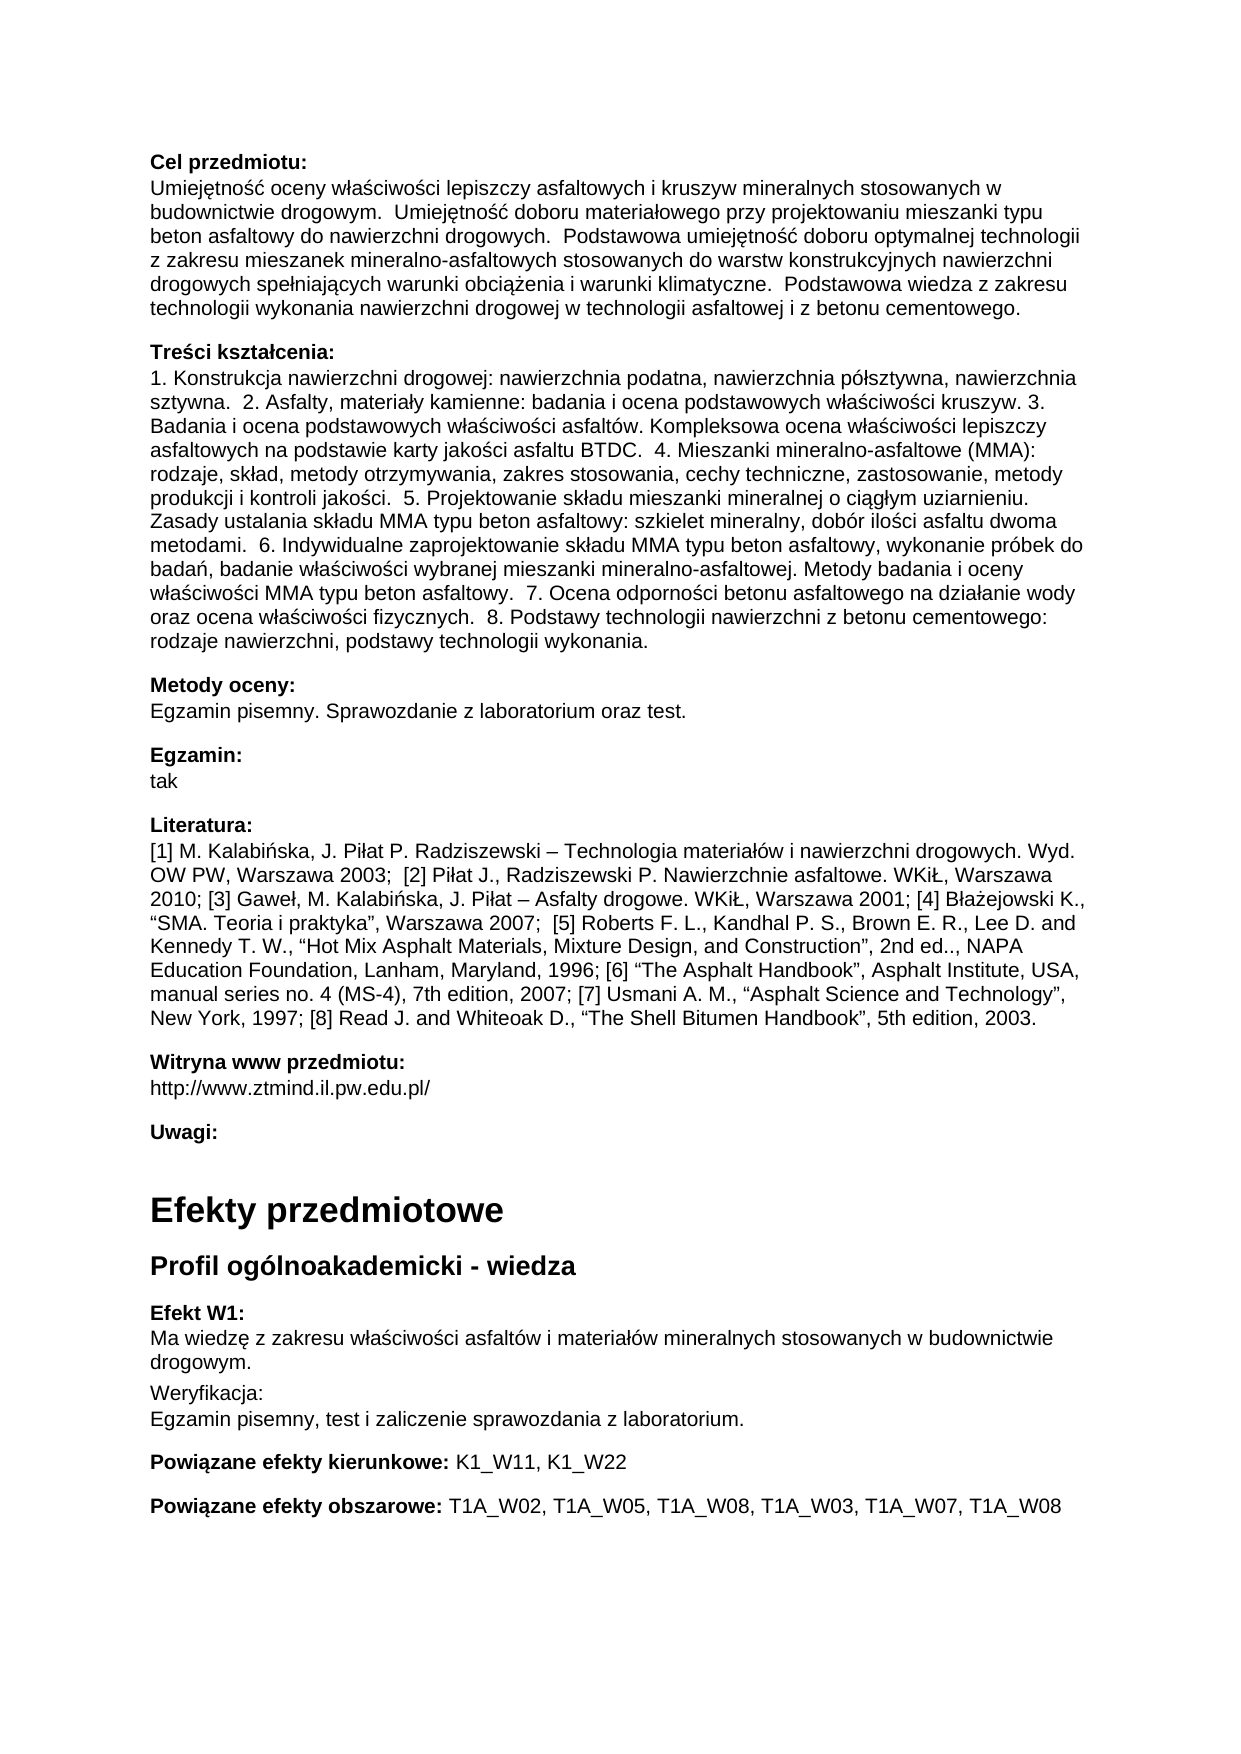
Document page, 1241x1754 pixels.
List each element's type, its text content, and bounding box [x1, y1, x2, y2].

text [1] M. Kalabińska, J. Piłat P. Radziszewski – Technologia materiałów i nawierzchni drogowych. Wyd. OW PW, Warszawa 2003; [2] Piłat J., Radziszewski P. Nawierzchnie asfaltowe. WKiŁ, Warszawa 2010; [3] Gaweł, M. Kalabińska, J. Piłat – Asfalty drogowe. WKiŁ, Warszawa 2001; [4] Błażejowski K., “SMA. Teoria i praktyka”, Warszawa 2007; [5] Roberts F. L., Kandhal P. S., Brown E. R., Lee D. and Kennedy T. W., “Hot Mix Asphalt Materials, Mixture Design, and Construction”, 2nd ed.., NAPA Education Foundation, Lanham, Maryland, 1996; [6] “The Asphalt Handbook”, Asphalt Institute, USA, manual series no. 4 (MS-4), 7th edition, 2007; [7] Usmani A. M., “Asphalt Science and Technology”, New York, 1997; [8] Read J. and Whiteoak D., “The Shell Bitumen Handbook”, 5th edition, 2003. [150, 838, 1090, 1030]
text Egzamin: [150, 743, 1090, 767]
text Literatura: [150, 812, 1090, 836]
text Powiązane efekty kierunkowe: K1_W11, K1_W22 [150, 1450, 1090, 1474]
text Metody oceny: [150, 673, 1090, 697]
text tak [150, 769, 1090, 793]
subtitle Efekty przedmiotowe [150, 1189, 1090, 1230]
text Cel przedmiotu: [150, 150, 1090, 174]
text Uwagi: [150, 1120, 1090, 1144]
text Ma wiedzę z zakresu właściwości asfaltów i materiałów mineralnych stosowanych w budownictwie drogowym. [150, 1326, 1090, 1374]
text Witryna www przedmiotu: [150, 1050, 1090, 1074]
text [150, 1406, 1090, 1430]
text Powiązane efekty obszarowe: T1A_W02, T1A_W05, T1A_W08, T1A_W03, T1A_W07, T1A_W08 [150, 1494, 1090, 1518]
text 1. Konstrukcja nawierzchni drogowej: nawierzchnia podatna, nawierzchnia półsztywna, nawierzchnia sztywna. 2. Asfalty, materiały kamienne: badania i ocena podstawowych właściwości kruszyw. 3. Badania i ocena podstawowych właściwości asfaltów. Kompleksowa ocena właściwości lepiszczy asfaltowych na podstawie karty jakości asfaltu BTDC. 4. Mieszanki mineralno-asfaltowe (MMA): rodzaje, skład, metody otrzymywania, zakres stosowania, cechy techniczne, zastosowanie, metody produkcji i kontroli jakości. 5. Projektowanie składu mieszanki mineralnej o ciągłym uziarnieniu. Zasady ustalania składu MMA typu beton asfaltowy: szkielet mineralny, dobór ilości asfaltu dwoma metodami. 6. Indywidualne zaprojektowanie składu MMA typu beton asfaltowy, wykonanie próbek do badań, badanie właściwości wybranej mieszanki mineralno-asfaltowej. Metody badania i oceny właściwości MMA typu beton asfaltowy. 7. Ocena odporności betonu asfaltowego na działanie wody oraz ocena właściwości fizycznych. 8. Podstawy technologii nawierzchni z betonu cementowego: rodzaje nawierzchni, podstawy technologii wykonania. [150, 366, 1090, 653]
text Egzamin pisemny. Sprawozdanie z laboratorium oraz test. [150, 699, 1090, 723]
text http://www.ztmind.il.pw.edu.pl/ [150, 1076, 1090, 1100]
subtitle Profil ogólnoakademicki - wiedza [150, 1250, 1090, 1281]
text Weryfikacja: [150, 1380, 1090, 1404]
text Umiejętność oceny właściwości lepiszczy asfaltowych i kruszyw mineralnych stosowanych w budownictwie drogowym. Umiejętność doboru materiałowego przy projektowaniu mieszanki typu beton asfaltowy do nawierzchni drogowych. Podstawowa umiejętność doboru optymalnej technologii z zakresu mieszanek mineralno-asfaltowych stosowanych do warstw konstrukcyjnych nawierzchni drogowych spełniających warunki obciążenia i warunki klimatyczne. Podstawowa wiedza z zakresu technologii wykonania nawierzchni drogowej w technologii asfaltowej i z betonu cementowego. [150, 176, 1090, 320]
text Efekt W1: [150, 1301, 1090, 1325]
text Treści kształcenia: [150, 339, 1090, 363]
